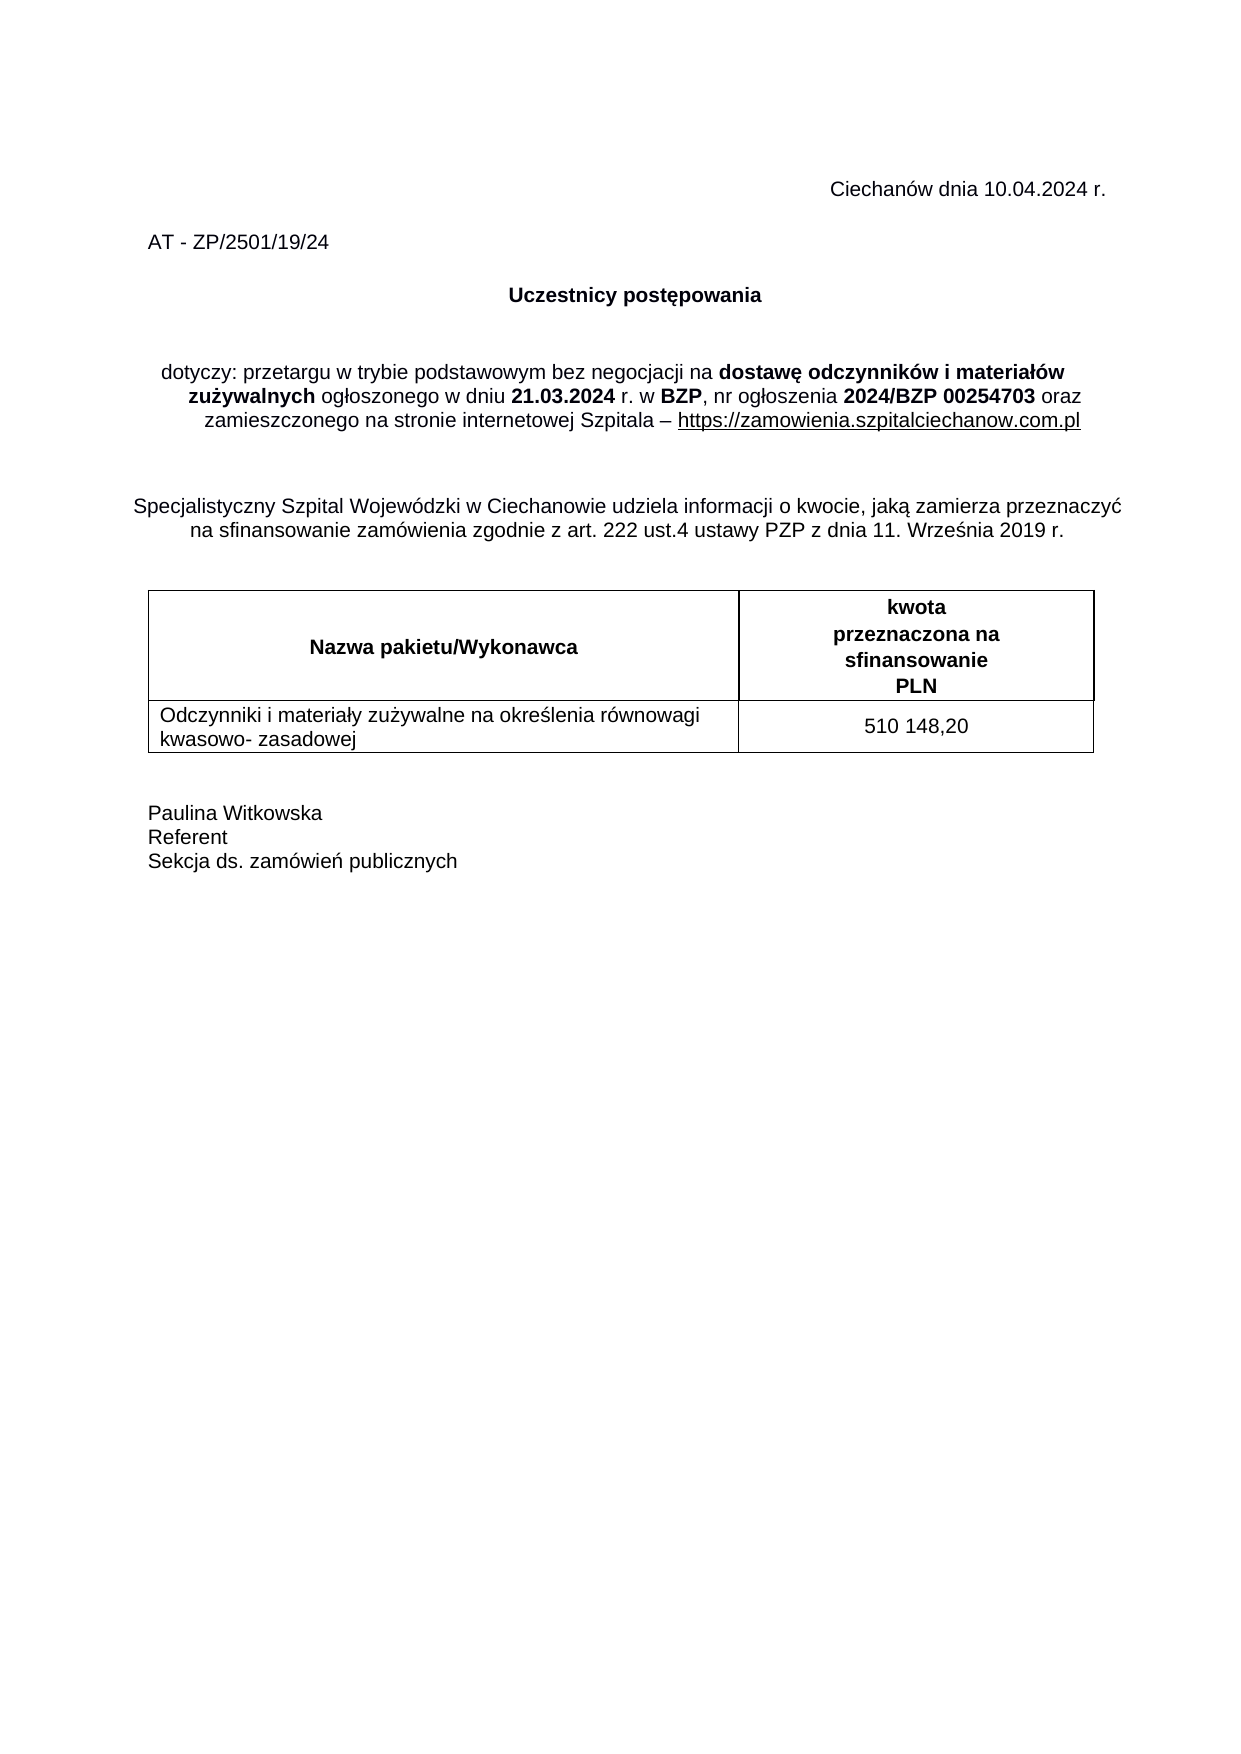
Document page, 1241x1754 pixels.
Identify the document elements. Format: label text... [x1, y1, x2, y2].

text Paulina Witkowska [148, 801, 1122, 825]
table_cell Odczynniki i materiały zużywalne na określenia równowagi kwasowo- zasadowej [149, 701, 738, 752]
text zamieszczonego na stronie internetowej Szpitala – https://zamowienia.szpitalciechanow.com.pl [162, 408, 1122, 432]
text Sekcja ds. zamówień publicznych [148, 849, 1122, 873]
text Referent [148, 825, 1122, 849]
text Uczestnicy postępowania [148, 283, 1122, 307]
text Ciechanów dnia 10.04.2024 r. [148, 176, 1122, 200]
text dotyczy: przetargu w trybie podstawowym bez negocjacji na dostawę odczynników i materiałów zużywalnych ogłoszonego w dniu 21.03.2024 r. w BZP, nr ogłoszenia 2024/BZP 00254703 oraz [103, 360, 1122, 408]
text Specjalistyczny Szpital Wojewódzki w Ciechanowie udziela informacji o kwocie, jaką zamierza przeznaczyć na sfinansowanie zamówienia zgodnie z art. 222 ust.4 ustawy PZP z dnia 11. Września 2019 r. [133, 494, 1122, 542]
table_header kwota przeznaczona na sfinansowanie PLN [740, 591, 1093, 700]
table_cell 510 148,20 [739, 701, 1093, 752]
table_header Nazwa pakietu/Wykonawca [149, 591, 738, 700]
text AT - ZP/2501/19/24 [148, 229, 1122, 253]
